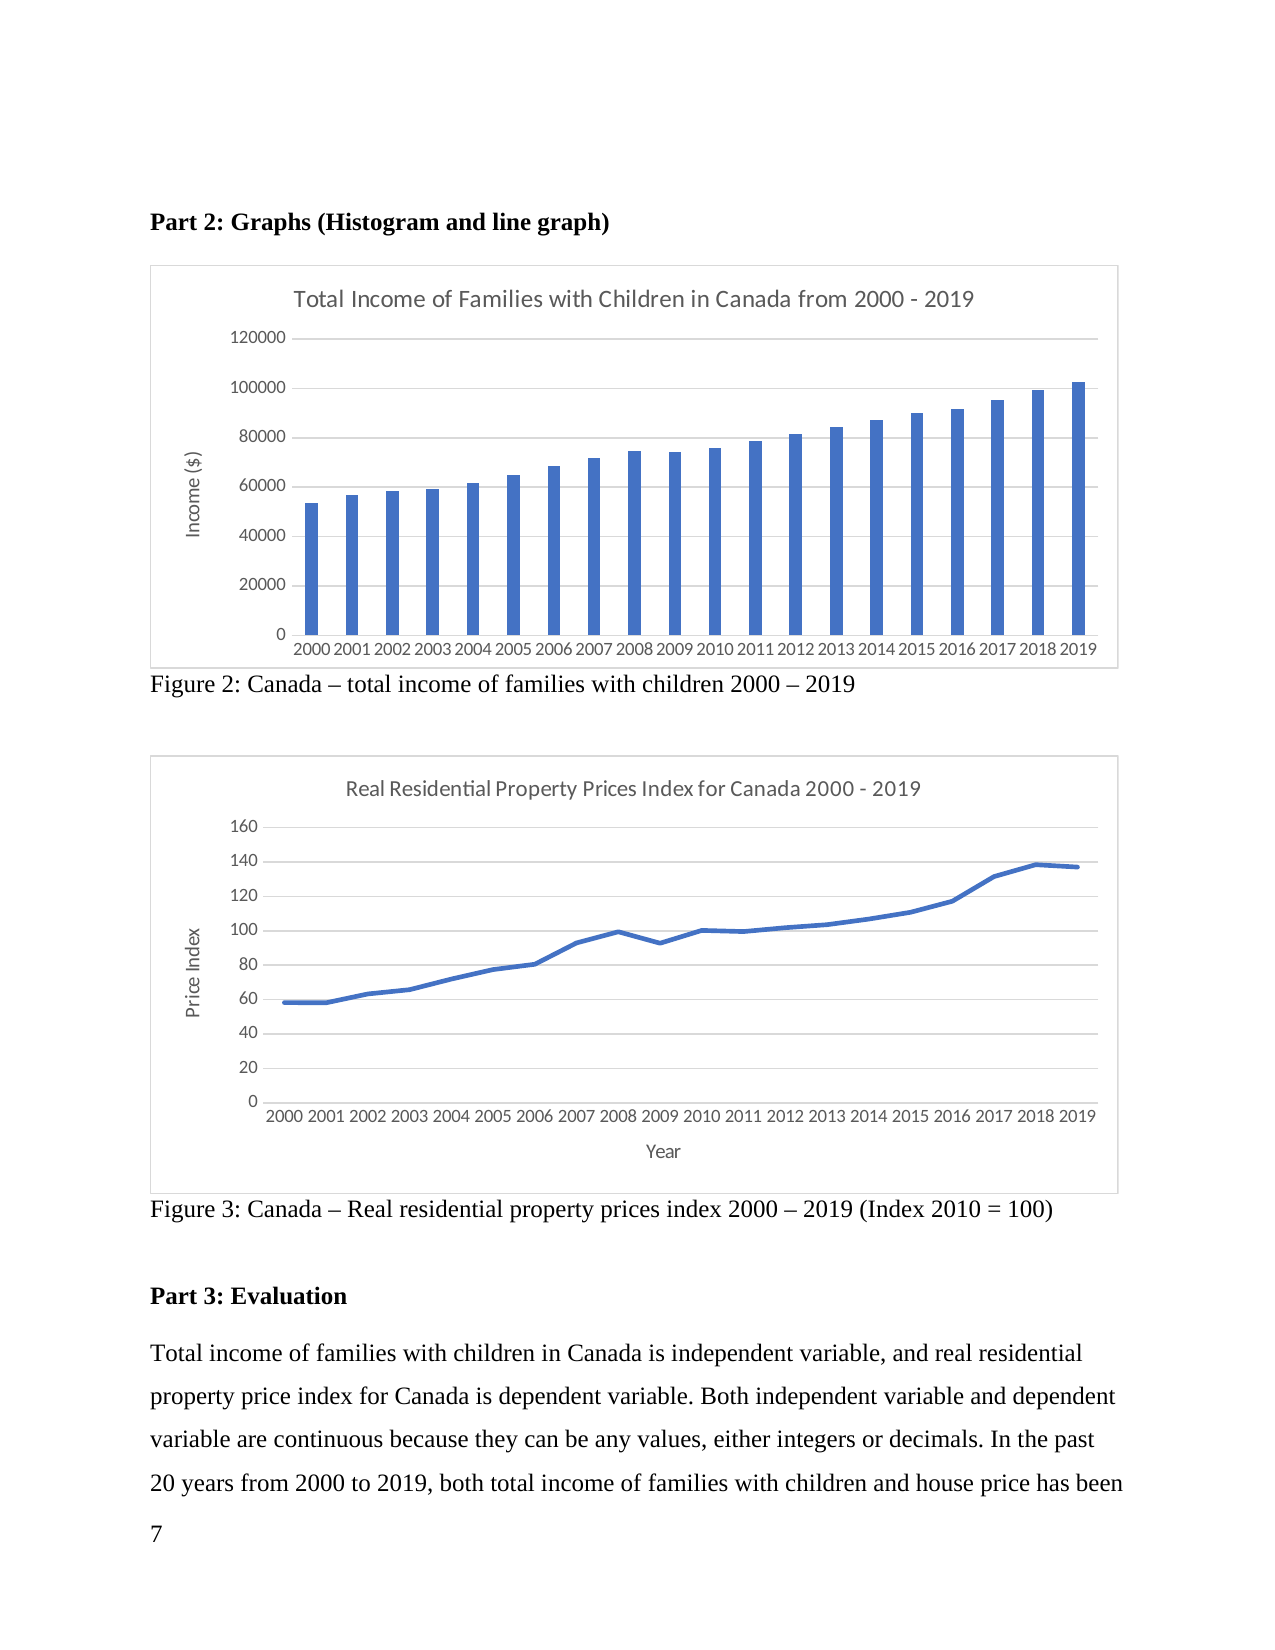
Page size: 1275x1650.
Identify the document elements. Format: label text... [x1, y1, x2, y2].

text Figure 2: Canada – total income of families with children 2000 – 2019 [150, 669, 1125, 698]
text Part 3: Evaluation [150, 1281, 1125, 1309]
text Part 2: Graphs (Histogram and line graph) [150, 207, 1125, 236]
text Figure 3: Canada – Real residential property prices index 2000 – 2019 (Index 2010 = 100) [150, 1194, 1125, 1223]
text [150, 1338, 1125, 1496]
